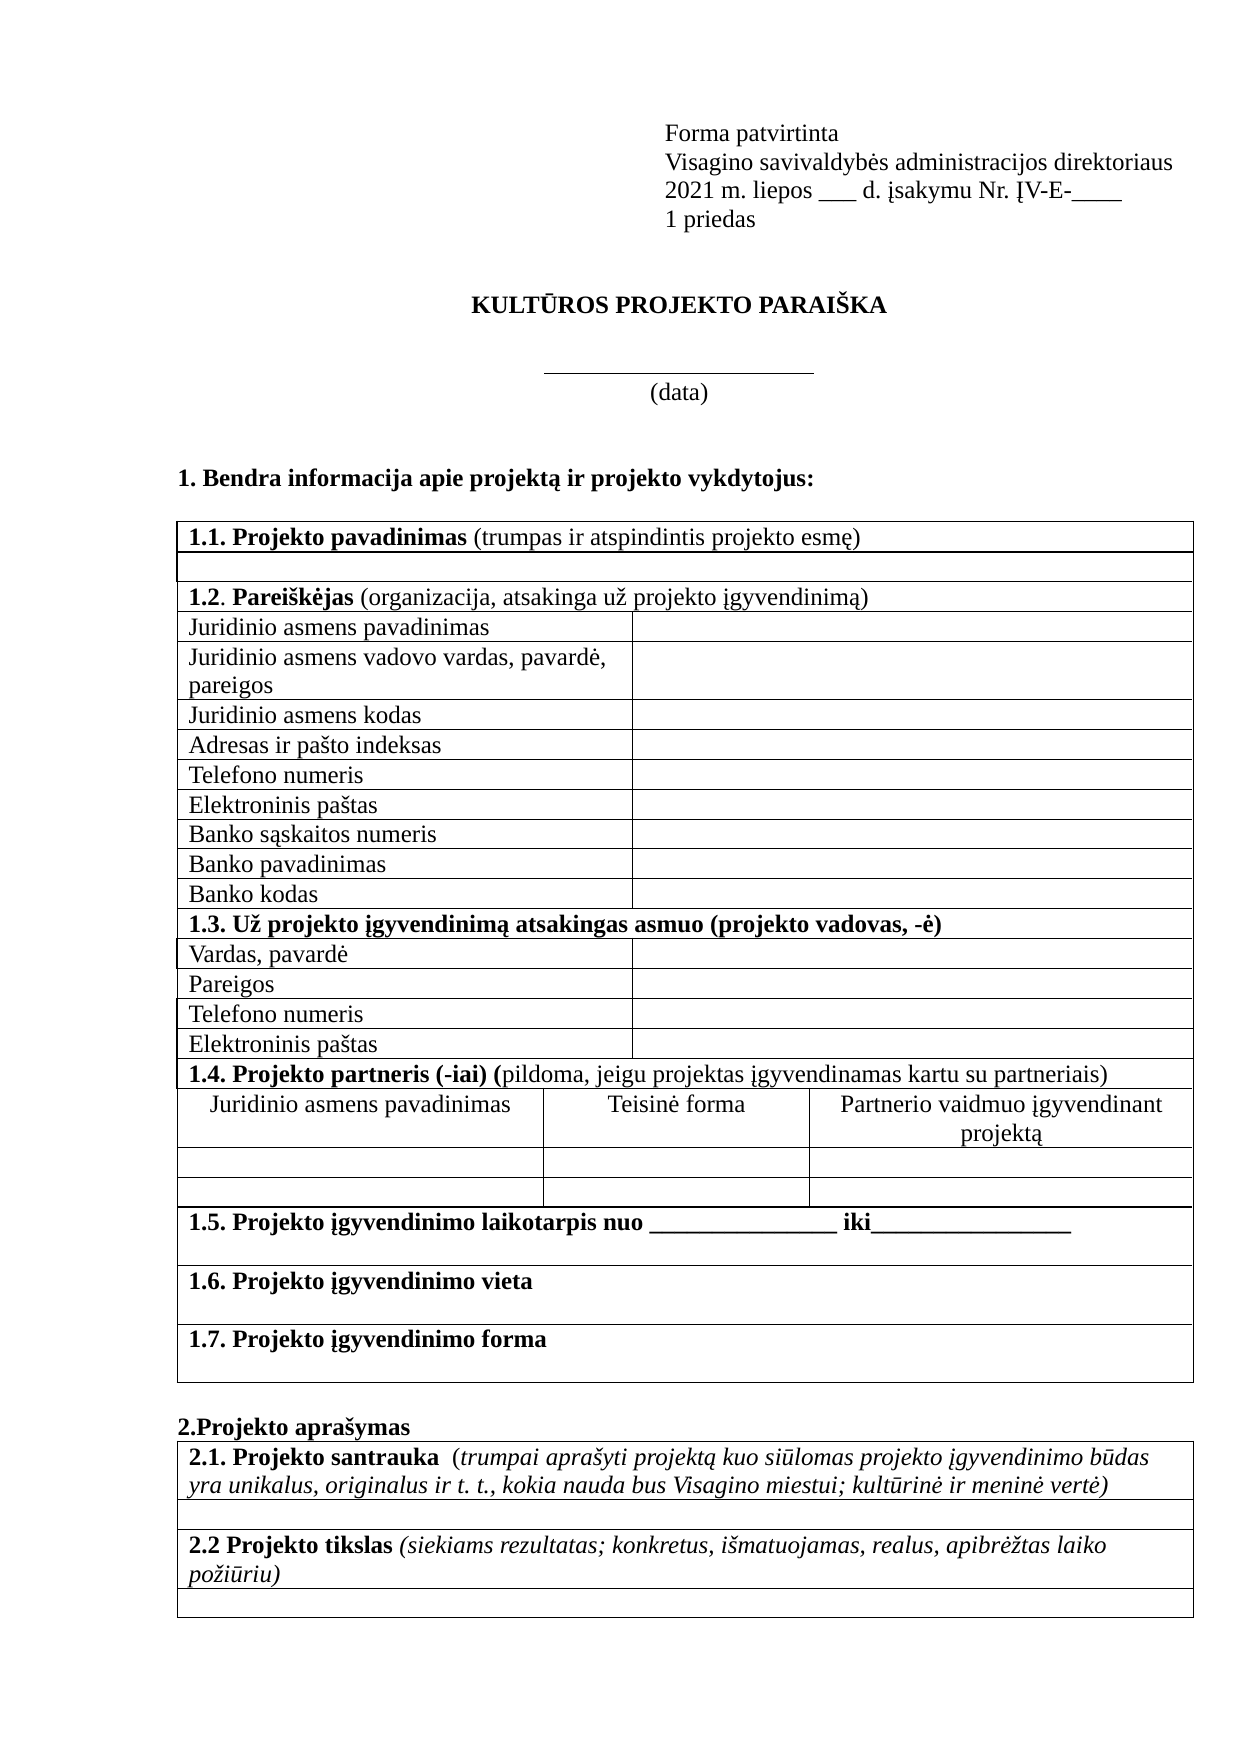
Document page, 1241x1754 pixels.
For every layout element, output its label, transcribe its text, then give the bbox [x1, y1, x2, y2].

table_cell Banko sąskaitos numeris [178, 820, 632, 848]
table_cell [633, 878, 1193, 908]
table_cell [633, 968, 1193, 998]
table_cell Juridinio asmens vadovo vardas, pavardė, pareigos [178, 642, 632, 699]
table_cell [544, 1148, 809, 1177]
text 2021 m. liepos ___ d. įsakymu Nr. ĮV-E-____ [177, 176, 1181, 204]
table_cell [633, 848, 1193, 878]
table_cell [544, 1178, 809, 1206]
table_cell 1.7. Projekto įgyvendinimo forma [178, 1324, 1193, 1382]
table_cell [178, 553, 1193, 581]
table_cell 1.4. Projekto partneris (-iai) (pildoma, jeigu projektas įgyvendinamas kartu su partneriais) [178, 1059, 1193, 1088]
table_cell 1.5. Projekto įgyvendinimo laikotarpis nuo _______________ iki________________ [178, 1206, 1193, 1265]
table_cell Juridinio asmens pavadinimas [178, 612, 632, 641]
table_cell [178, 1178, 543, 1206]
table_cell 1.3. Už projekto įgyvendinimą atsakingas asmuo (projekto vadovas, -ė) [178, 908, 1193, 938]
table_cell Teisinė forma [544, 1089, 809, 1147]
table_cell [178, 1148, 543, 1177]
table_cell [633, 938, 1193, 968]
table_cell [633, 699, 1193, 729]
table_cell 1.6. Projekto įgyvendinimo vieta [178, 1265, 1193, 1323]
text Forma patvirtinta [177, 118, 1181, 147]
text 2.Projekto aprašymas [177, 1412, 1181, 1441]
table_cell [810, 1177, 1193, 1206]
table_cell [633, 759, 1193, 789]
table_header 1.1. Projekto pavadinimas (trumpas ir atspindintis projekto esmę) [178, 522, 1193, 551]
table_cell Adresas ir pašto indeksas [178, 730, 632, 759]
table_cell [178, 1500, 1193, 1529]
table_cell Partnerio vaidmuo įgyvendinant projektą [810, 1088, 1193, 1147]
table_cell [633, 1029, 1193, 1057]
table_cell Telefono numeris [178, 760, 632, 789]
table_cell Banko pavadinimas [178, 849, 632, 878]
table_cell Telefono numeris [178, 999, 632, 1028]
table_cell [633, 729, 1193, 759]
text 1. Bendra informacija apie projektą ir projekto vykdytojus: [177, 463, 1181, 492]
table_cell [633, 641, 1193, 699]
table_cell 2.2 Projekto tikslas (siekiams rezultatas; konkretus, išmatuojamas, realus, apibrėžtas laiko požiūriu) [178, 1530, 1193, 1587]
table_cell Elektroninis paštas [178, 1029, 632, 1057]
table_cell [633, 611, 1193, 641]
text (data) [177, 377, 1181, 406]
table_cell [633, 789, 1193, 818]
table_cell [178, 1589, 1193, 1617]
table_cell Vardas, pavardė [178, 939, 632, 968]
text Visagino savivaldybės administracijos direktoriaus [177, 147, 1181, 176]
text 1 priedas [177, 204, 1181, 233]
table_cell Elektroninis paštas [178, 790, 632, 818]
table_cell Pareigos [178, 969, 632, 998]
table_cell 1.2. Pareiškėjas (organizacija, atsakinga už projekto įgyvendinimą) [178, 581, 1193, 611]
table_cell [810, 1147, 1193, 1177]
table_cell Juridinio asmens kodas [178, 700, 632, 729]
table_cell [633, 998, 1193, 1028]
text KULTŪROS PROJEKTO PARAIŠKA [177, 291, 1181, 319]
table_cell Juridinio asmens pavadinimas [178, 1089, 543, 1147]
table_header 2.1. Projekto santrauka (trumpai aprašyti projektą kuo siūlomas projekto įgyvendinimo būdas yra unikalus, originalus ir t. t., kokia nauda bus Visagino miestui; kultūrinė ir meninė vertė) [178, 1442, 1193, 1499]
table_cell [633, 819, 1193, 848]
table_cell Banko kodas [178, 879, 632, 908]
